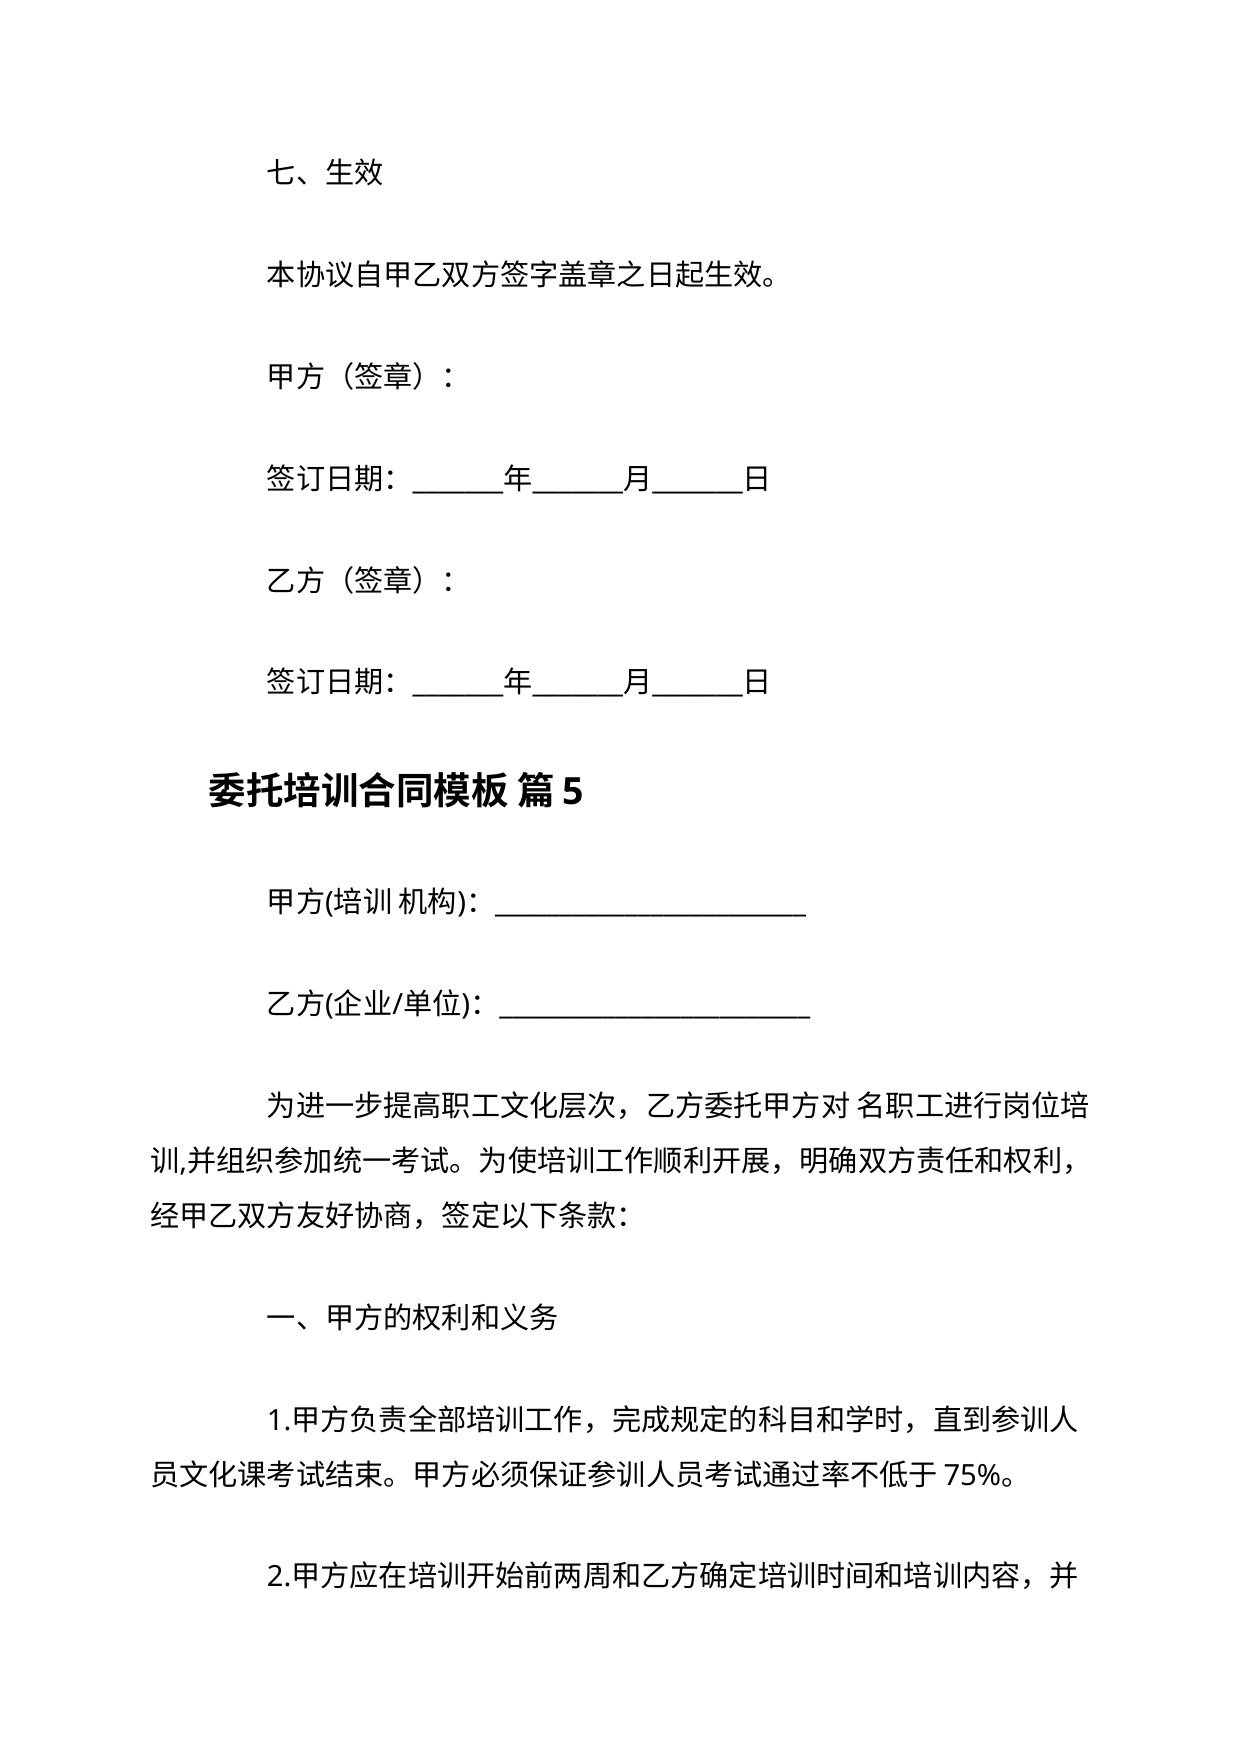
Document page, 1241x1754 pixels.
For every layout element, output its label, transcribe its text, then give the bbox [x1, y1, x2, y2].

text 委托培训合同模板 篇5 [150, 761, 1090, 816]
text 一、甲方的权利和义务 [150, 1294, 1090, 1337]
text 甲方（签章）： [150, 353, 1090, 396]
text 甲方(培训 机构)：________________________ [150, 879, 1090, 921]
text 签订日期：_______年_______月_______日 [150, 455, 1090, 498]
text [150, 1553, 1090, 1595]
text 为进一步提高职工文化层次，乙方委托甲方对 名职工进行岗位培训,并组织参加统一考试。为使培训工作顺利开展，明确双方责任和权利，经甲乙双方友好协商，签定以下条款： [150, 1083, 1090, 1235]
text 七、生效 [150, 150, 1090, 192]
text 1.甲方负责全部培训工作，完成规定的科目和学时，直到参训人员文化课考试结束。甲方必须保证参训人员考试通过率不低于75%。 [150, 1396, 1090, 1493]
text 本协议自甲乙双方签字盖章之日起生效。 [150, 252, 1090, 294]
text 乙方（签章）： [150, 557, 1090, 599]
text 乙方(企业/单位)：________________________ [150, 981, 1090, 1023]
text 签订日期：_______年_______月_______日 [150, 659, 1090, 701]
